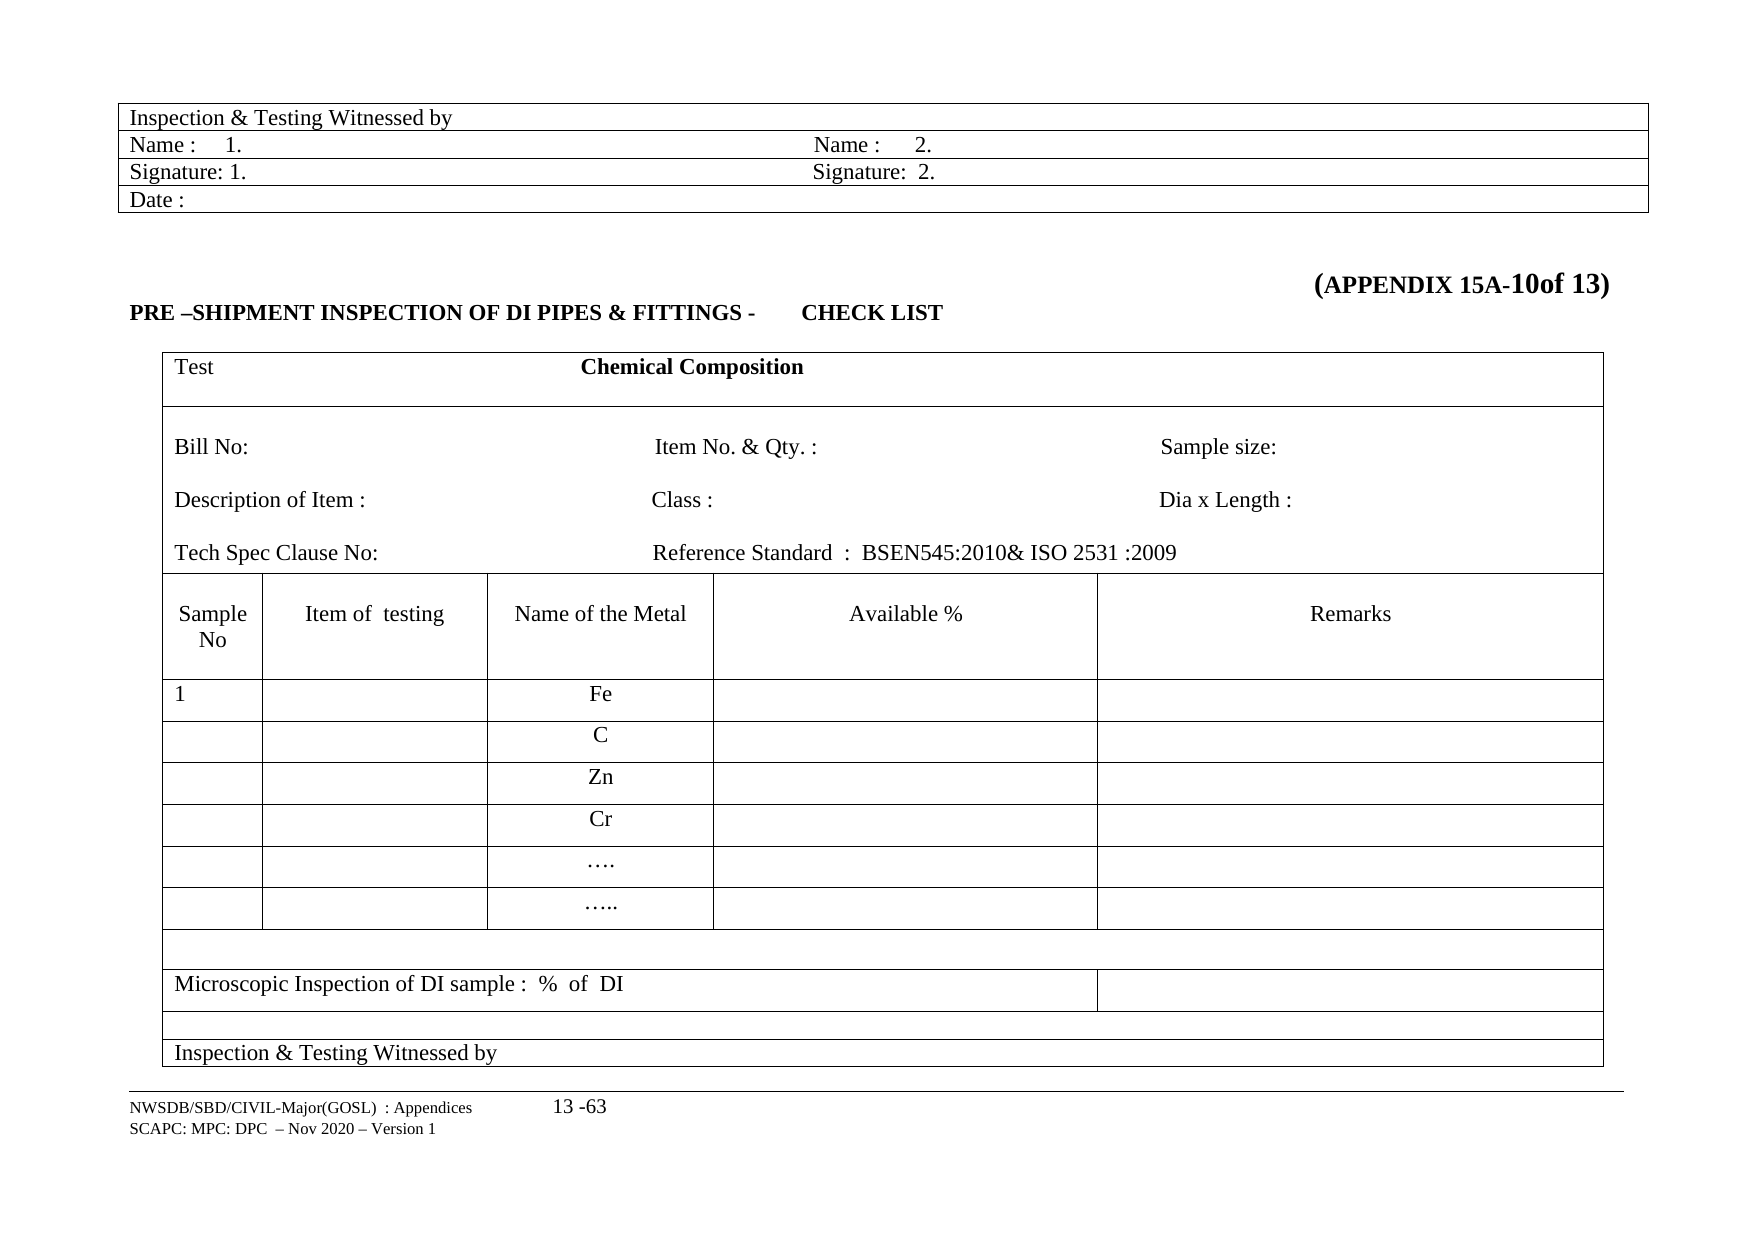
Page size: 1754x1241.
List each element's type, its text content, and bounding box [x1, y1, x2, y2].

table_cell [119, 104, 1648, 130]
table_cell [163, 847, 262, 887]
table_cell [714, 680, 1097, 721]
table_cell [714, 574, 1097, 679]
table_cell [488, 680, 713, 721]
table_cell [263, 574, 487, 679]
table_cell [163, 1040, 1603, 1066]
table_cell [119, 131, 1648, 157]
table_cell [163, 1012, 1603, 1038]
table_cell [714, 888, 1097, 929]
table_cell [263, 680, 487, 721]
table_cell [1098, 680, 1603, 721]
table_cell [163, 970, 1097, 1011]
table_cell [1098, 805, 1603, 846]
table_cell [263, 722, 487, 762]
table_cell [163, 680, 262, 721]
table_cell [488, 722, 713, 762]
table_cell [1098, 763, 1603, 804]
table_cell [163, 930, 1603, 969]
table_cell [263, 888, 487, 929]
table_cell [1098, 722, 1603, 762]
text PRE –SHIPMENT INSPECTION OF DI PIPES & FITTINGS - CHECK LIST [129, 299, 1610, 326]
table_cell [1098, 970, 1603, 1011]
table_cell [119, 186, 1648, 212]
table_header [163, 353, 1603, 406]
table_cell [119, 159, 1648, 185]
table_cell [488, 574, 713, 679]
text (Appendix 15A-10of 13) [129, 266, 1610, 299]
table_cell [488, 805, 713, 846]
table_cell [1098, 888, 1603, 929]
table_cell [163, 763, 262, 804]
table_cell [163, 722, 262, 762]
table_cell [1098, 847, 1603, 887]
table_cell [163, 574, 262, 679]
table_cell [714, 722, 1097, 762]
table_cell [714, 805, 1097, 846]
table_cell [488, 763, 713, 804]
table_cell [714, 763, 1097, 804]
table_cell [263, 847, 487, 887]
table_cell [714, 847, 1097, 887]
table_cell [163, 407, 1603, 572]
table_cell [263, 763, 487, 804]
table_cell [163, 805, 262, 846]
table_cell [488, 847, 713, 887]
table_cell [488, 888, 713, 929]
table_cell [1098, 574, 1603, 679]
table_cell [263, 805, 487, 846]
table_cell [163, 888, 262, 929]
